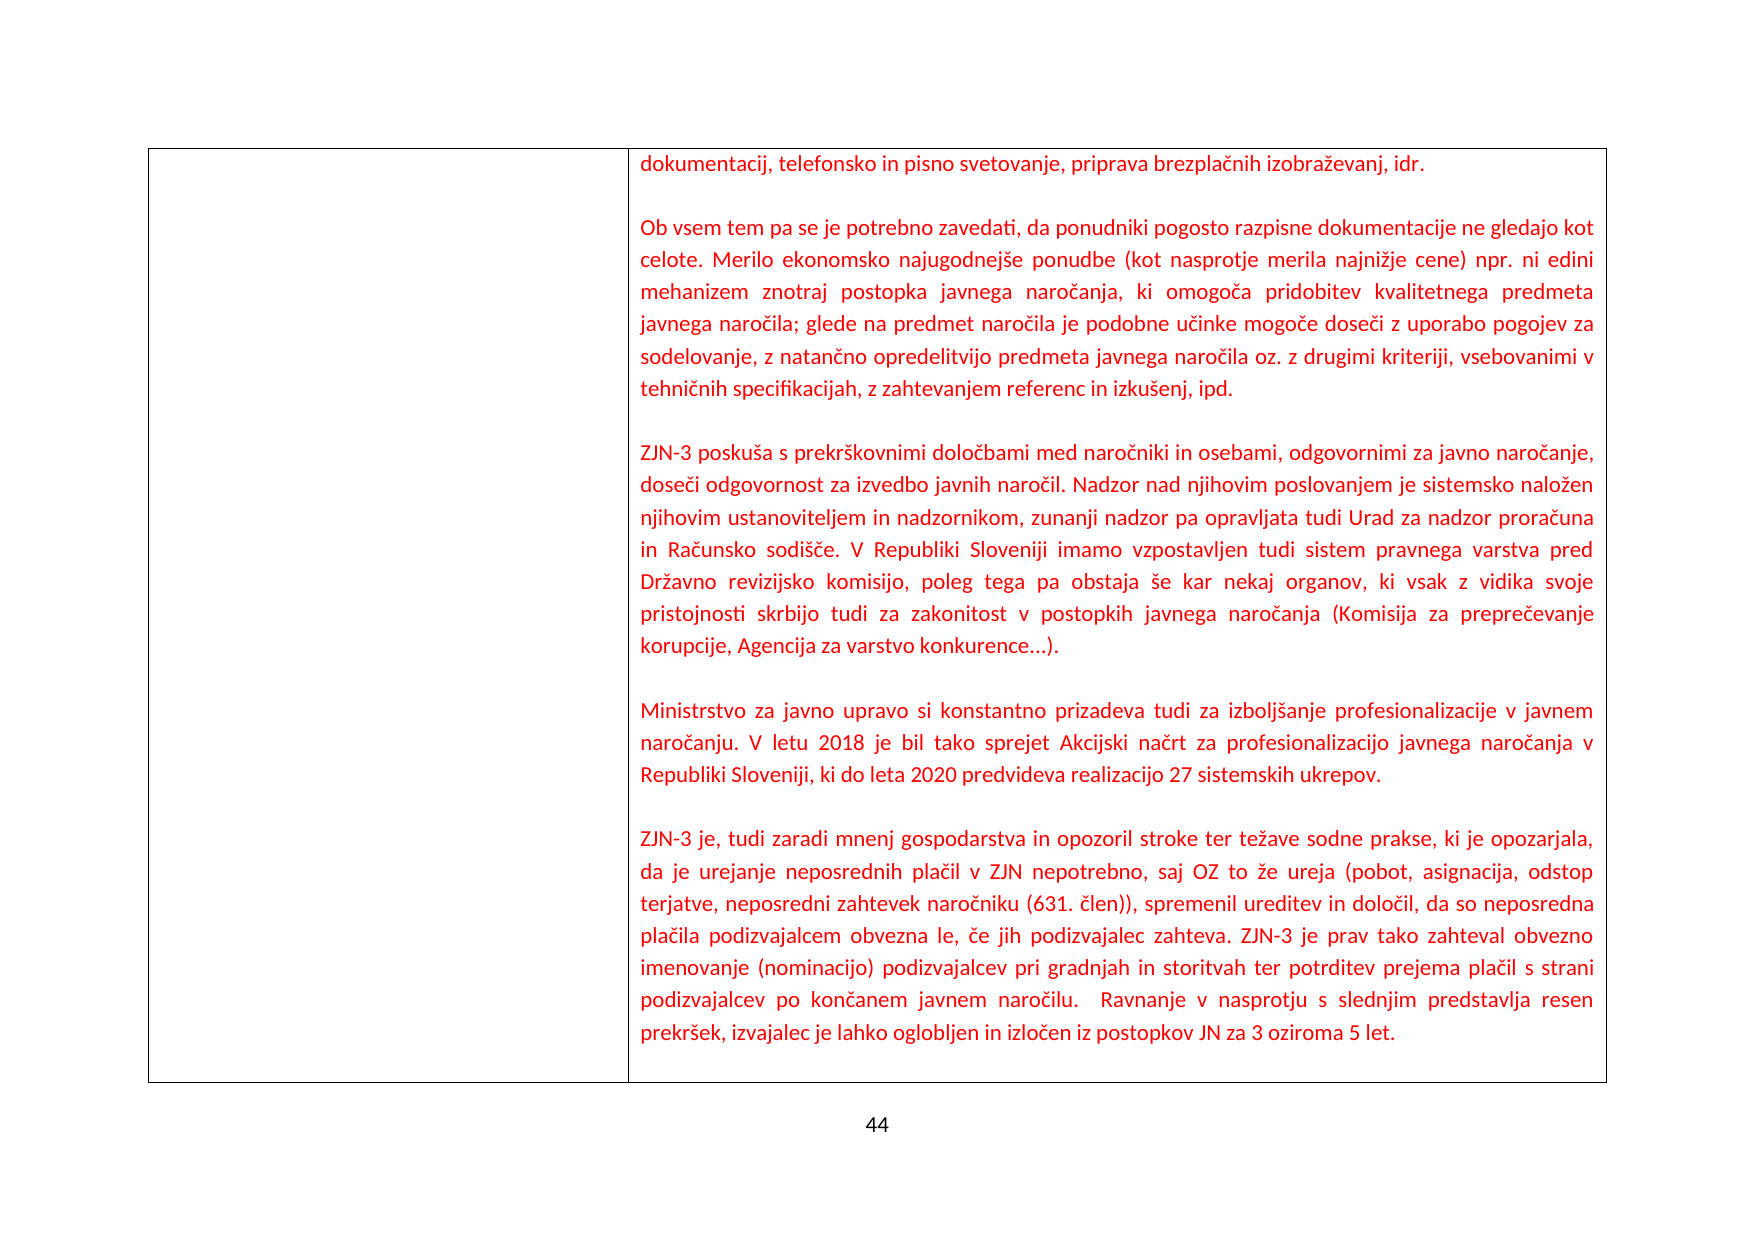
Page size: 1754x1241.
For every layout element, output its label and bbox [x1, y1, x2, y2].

table_cell [149, 149, 628, 1082]
table_cell [629, 149, 1606, 1082]
